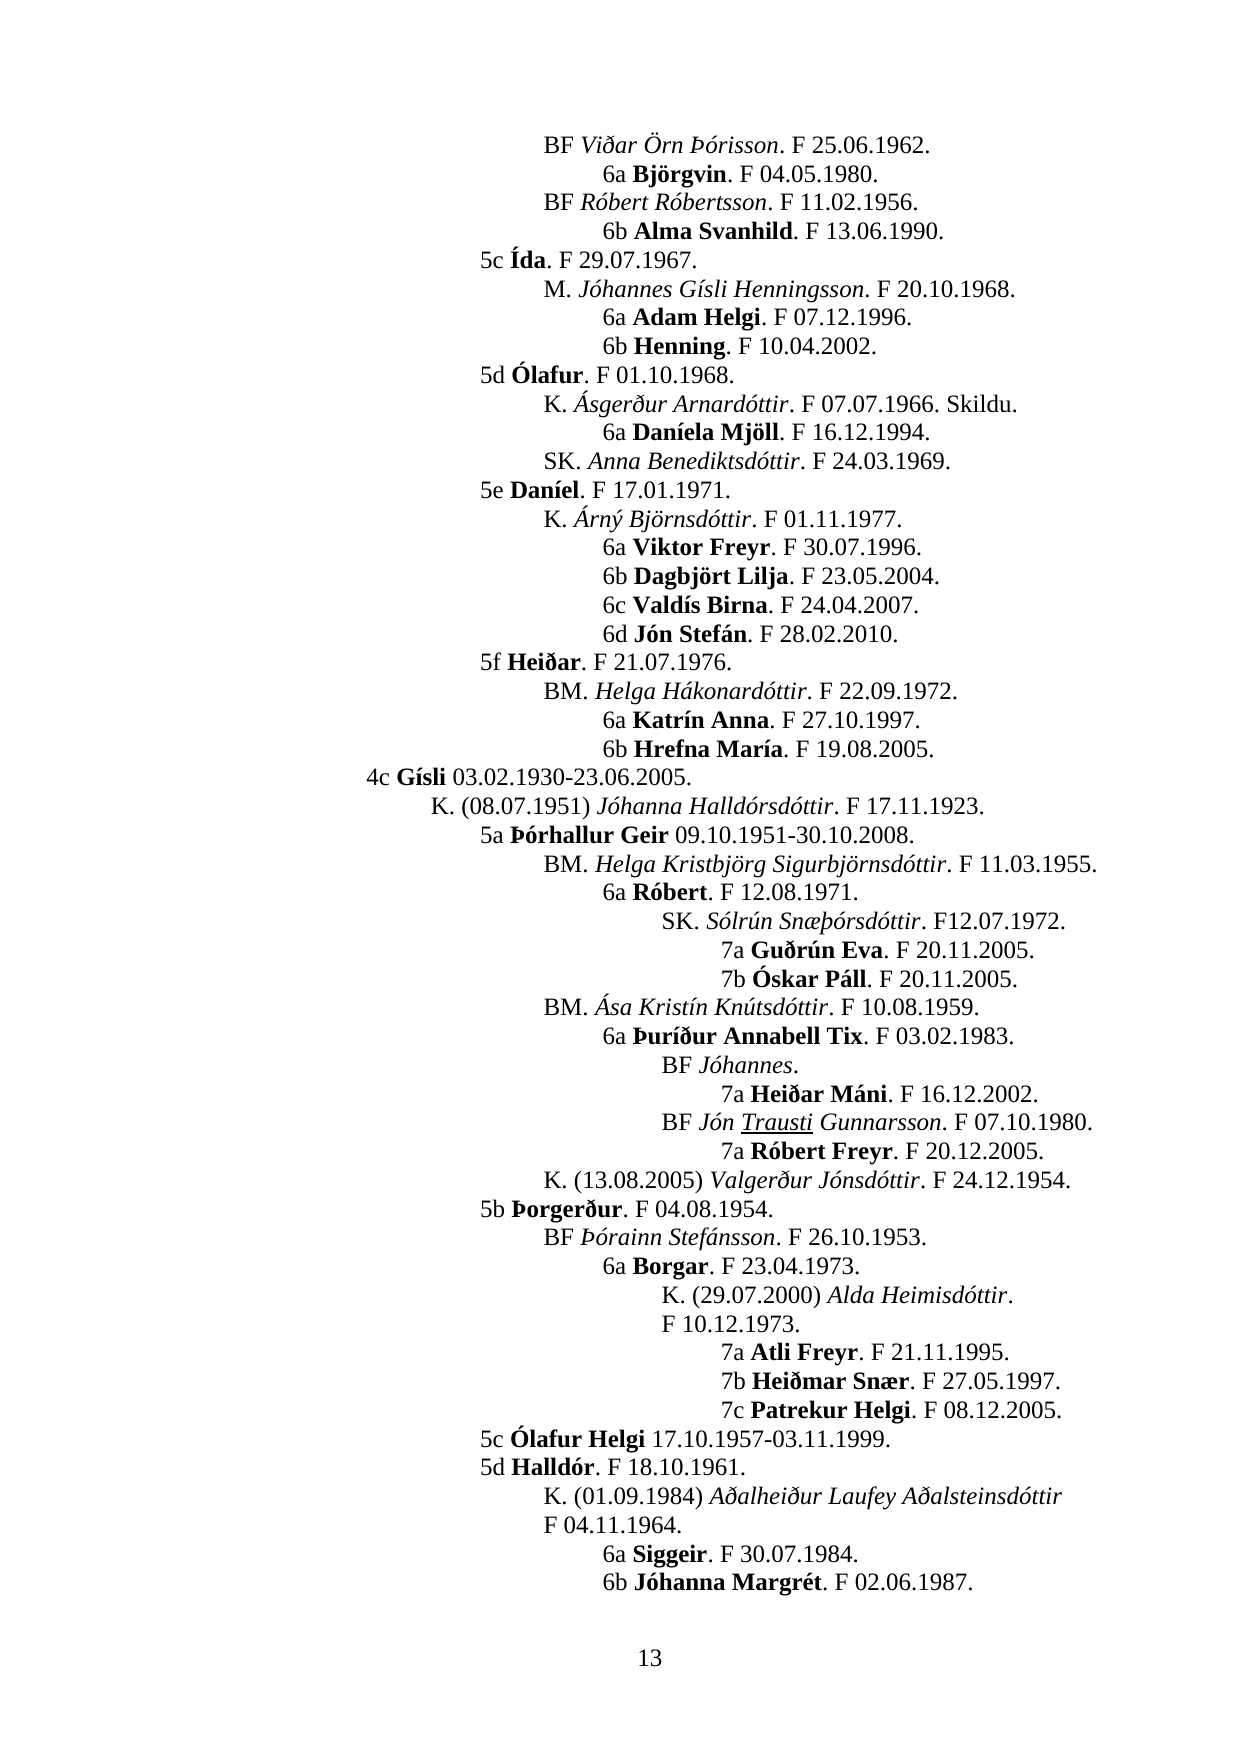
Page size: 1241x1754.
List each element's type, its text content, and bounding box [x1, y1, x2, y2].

text 7a Róbert Freyr. F 20.12.2005. [721, 1136, 1169, 1165]
text 6a Björgvin. F 04.05.1980. [602, 159, 1169, 187]
text K. Ásgerður Arnardóttir. F 07.07.1966. Skildu. [543, 389, 1169, 417]
text 7a Heiðar Máni. F 16.12.2002. [721, 1079, 1169, 1107]
text SK. Anna Benediktsdóttir. F 24.03.1969. [543, 446, 1169, 475]
text 6a Borgar. F 23.04.1973. [602, 1251, 1169, 1280]
text 5d Halldór. F 18.10.1961. [480, 1452, 1169, 1481]
text F 10.12.1973. [661, 1309, 1169, 1337]
text 5c Ólafur Helgi 17.10.1957-03.11.1999. [480, 1424, 1169, 1452]
text 7a Guðrún Eva. F 20.11.2005. [721, 935, 1169, 964]
text 6a Siggeir. F 30.07.1984. [602, 1539, 1169, 1567]
text 5d Ólafur. F 01.10.1968. [480, 360, 1169, 389]
text K. (13.08.2005) Valgerður Jónsdóttir. F 24.12.1954. [543, 1165, 1169, 1194]
text 6b Alma Svanhild. F 13.06.1990. [602, 216, 1169, 245]
text SK. Sólrún Snæþórsdóttir. F12.07.1972. [661, 906, 1169, 935]
text K. Árný Björnsdóttir. F 01.11.1977. [543, 504, 1169, 532]
text 6a Þuríður Annabell Tix. F 03.02.1983. [602, 1021, 1169, 1050]
text 5e Daníel. F 17.01.1971. [480, 475, 1169, 504]
text F 04.11.1964. [543, 1510, 1169, 1539]
text 7c Patrekur Helgi. F 08.12.2005. [721, 1395, 1169, 1424]
text BF Þórainn Stefánsson. F 26.10.1953. [543, 1222, 1169, 1251]
text 6b Jóhanna Margrét. F 02.06.1987. [602, 1567, 1169, 1596]
text BF Jón Trausti Gunnarsson. F 07.10.1980. [661, 1107, 1169, 1136]
text BF Jóhannes. [661, 1050, 1169, 1079]
text 6d Jón Stefán. F 28.02.2010. [602, 619, 1169, 647]
text BM. Helga Kristbjörg Sigurbjörnsdóttir. F 11.03.1955. [543, 849, 1169, 877]
text 5b Þorgerður. F 04.08.1954. [480, 1194, 1169, 1222]
text 6b Henning. F 10.04.2002. [602, 331, 1169, 360]
text 6c Valdís Birna. F 24.04.2007. [602, 590, 1169, 619]
text 6a Róbert. F 12.08.1971. [602, 877, 1169, 906]
text 7a Atli Freyr. F 21.11.1995. [721, 1337, 1169, 1366]
text 6a Katrín Anna. F 27.10.1997. [602, 705, 1169, 734]
text M. Jóhannes Gísli Henningsson. F 20.10.1968. [543, 274, 1169, 302]
text BF Viðar Örn Þórisson. F 25.06.1962. [543, 130, 1169, 159]
text 5f Heiðar. F 21.07.1976. [480, 647, 1169, 676]
text 6a Daníela Mjöll. F 16.12.1994. [602, 417, 1169, 446]
text 4c Gísli 03.02.1930-23.06.2005. [366, 762, 1169, 791]
text K. (01.09.1984) Aðalheiður Laufey Aðalsteinsdóttir [543, 1481, 1169, 1510]
text BM. Ása Kristín Knútsdóttir. F 10.08.1959. [543, 992, 1169, 1021]
text 6b Hrefna María. F 19.08.2005. [602, 734, 1169, 762]
text 7b Heiðmar Snær. F 27.05.1997. [721, 1366, 1169, 1395]
text 5a Þórhallur Geir 09.10.1951-30.10.2008. [480, 820, 1169, 849]
text 5c Ída. F 29.07.1967. [480, 245, 1169, 274]
text 6a Viktor Freyr. F 30.07.1996. [602, 532, 1169, 561]
text 6b Dagbjört Lilja. F 23.05.2004. [602, 561, 1169, 590]
text BM. Helga Hákonardóttir. F 22.09.1972. [543, 676, 1169, 705]
text K. (08.07.1951) Jóhanna Halldórsdóttir. F 17.11.1923. [430, 791, 1169, 820]
text 6a Adam Helgi. F 07.12.1996. [602, 302, 1169, 331]
text K. (29.07.2000) Alda Heimisdóttir. [661, 1280, 1169, 1309]
text 7b Óskar Páll. F 20.11.2005. [721, 964, 1169, 992]
text BF Róbert Róbertsson. F 11.02.1956. [543, 187, 1169, 216]
